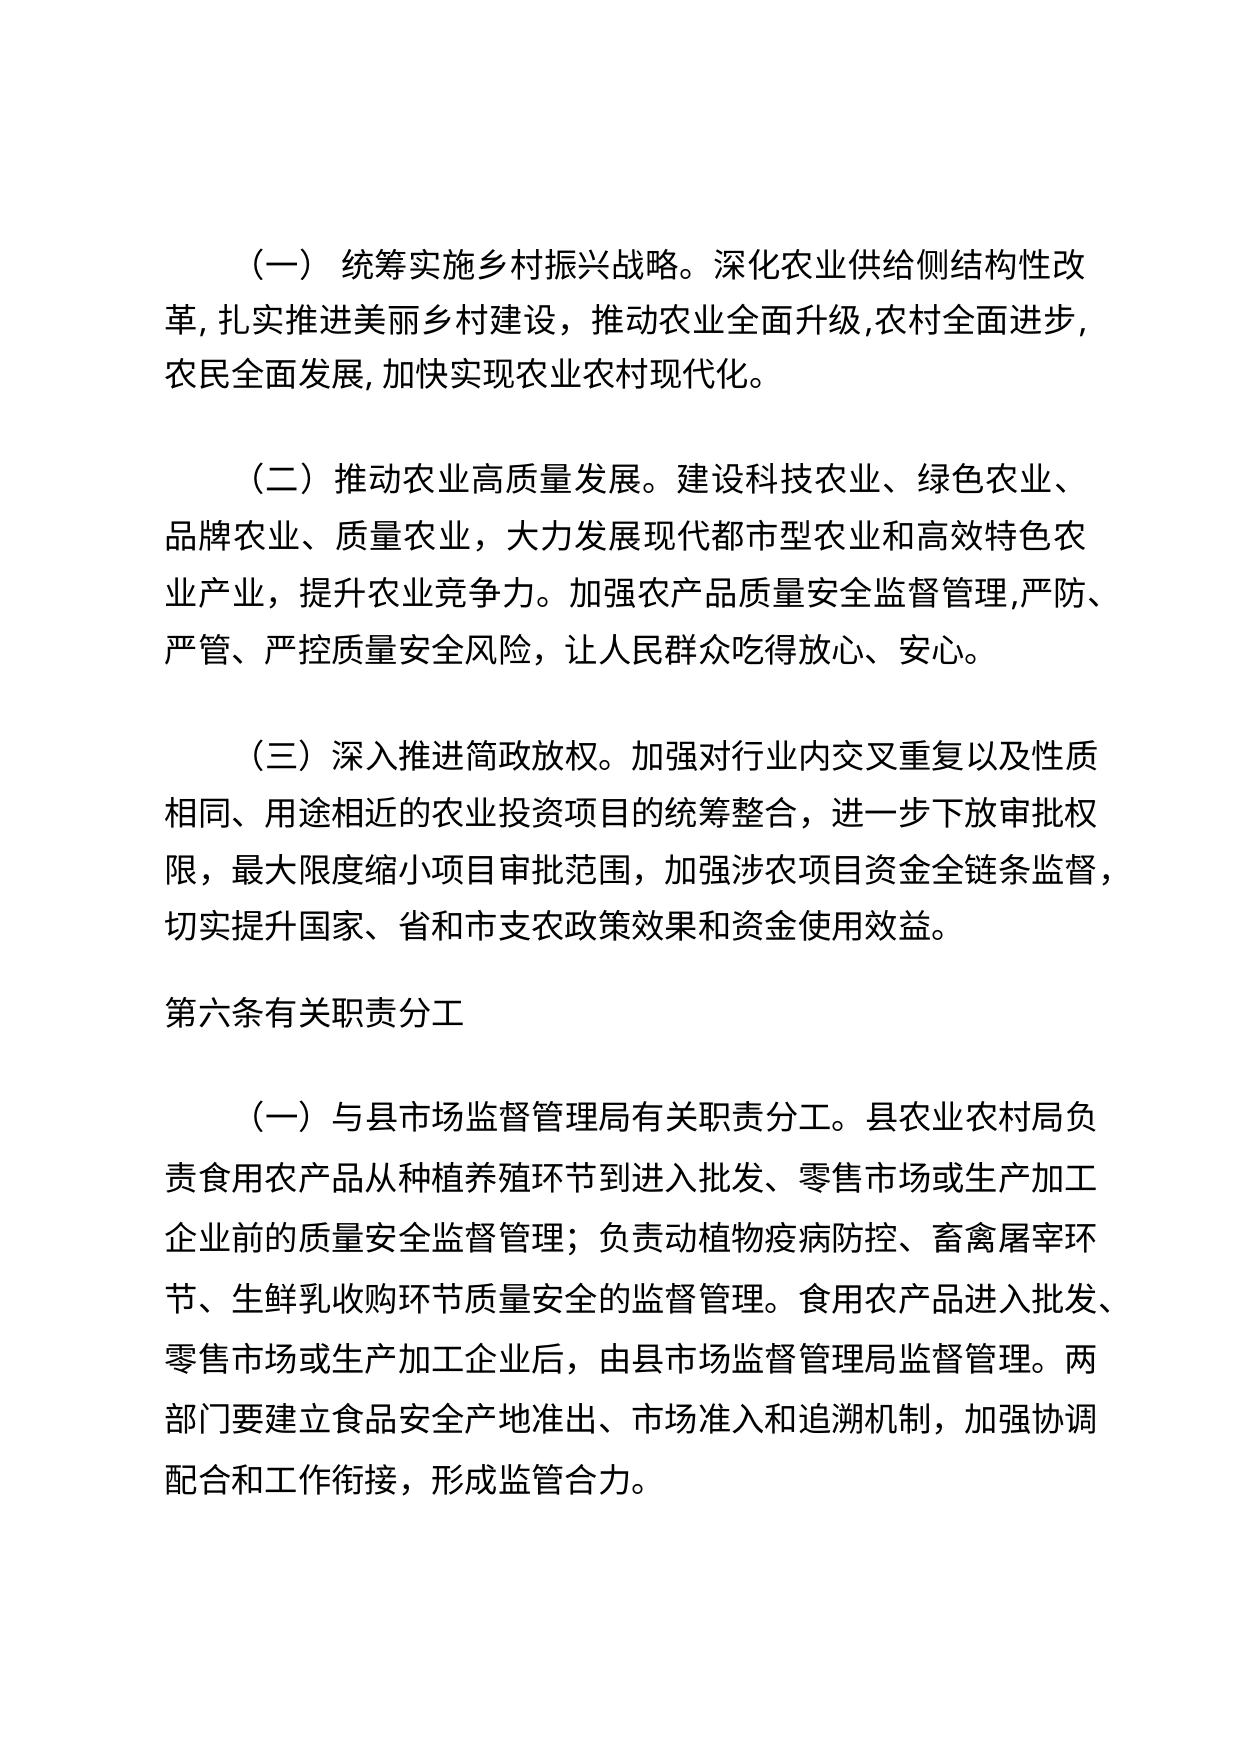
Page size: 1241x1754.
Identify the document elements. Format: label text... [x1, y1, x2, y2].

text （一）与县市场监督管理局有关职责分工。县农业农村局负责食用农产品从种植养殖环节到进入批发、零售市场或生产加工企业前的质量安全监督管理；负责动植物疫病防控、畜禽屠宰环节、生鲜乳收购环节质量安全的监督管理。食用农产品进入批发、零售市场或生产加工企业后，由县市场监督管理局监督管理。两部门要建立食品安全产地准出、市场准入和追溯机制，加强协调配合和工作衔接，形成监管合力。 [164, 1081, 1104, 1504]
text （二）推动农业高质量发展。建设科技农业、绿色农业、品牌农业、质量农业，大力发展现代都市型农业和高效特色农业产业，提升农业竞争力。加强农产品质量安全监督管理,严防、严管、严控质量安全风险，让人民群众吃得放心、安心。 [164, 446, 1087, 674]
text 第六条有关职责分工 [164, 994, 1104, 1033]
text （一） 统筹实施乡村振兴战略。深化农业供给侧结构性改革, 扎实推进美丽乡村建设，推动农业全面升级,农村全面进步,农民全面发展, 加快实现农业农村现代化。 [164, 234, 1087, 397]
text （三）深入推进简政放权。加强对行业内交叉重复以及性质相同、用途相近的农业投资项目的统筹整合，进一步下放审批权限，最大限度缩小项目审批范围，加强涉农项目资金全链条监督，切实提升国家、省和市支农政策效果和资金使用效益。 [164, 723, 1104, 950]
